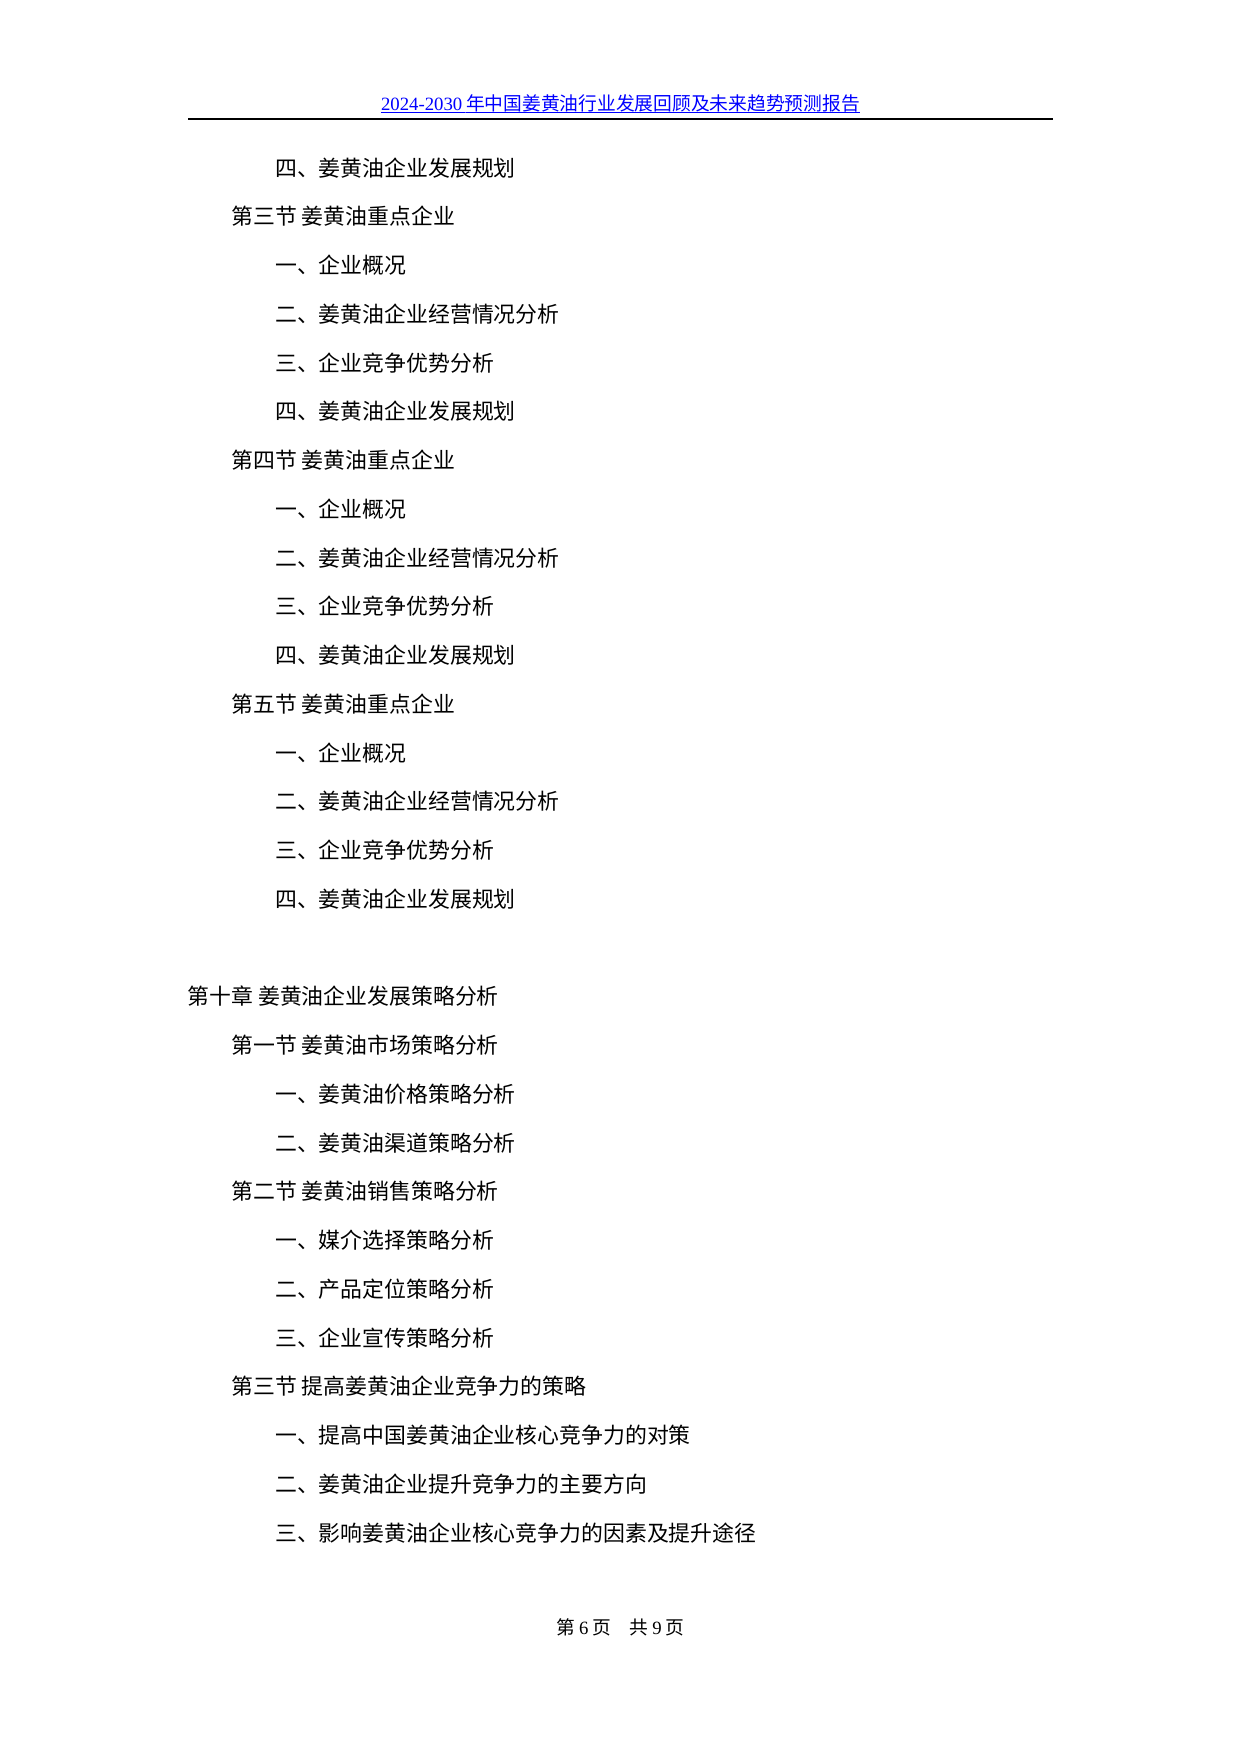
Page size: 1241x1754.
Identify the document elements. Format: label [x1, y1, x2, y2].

text [187, 150, 1053, 1548]
